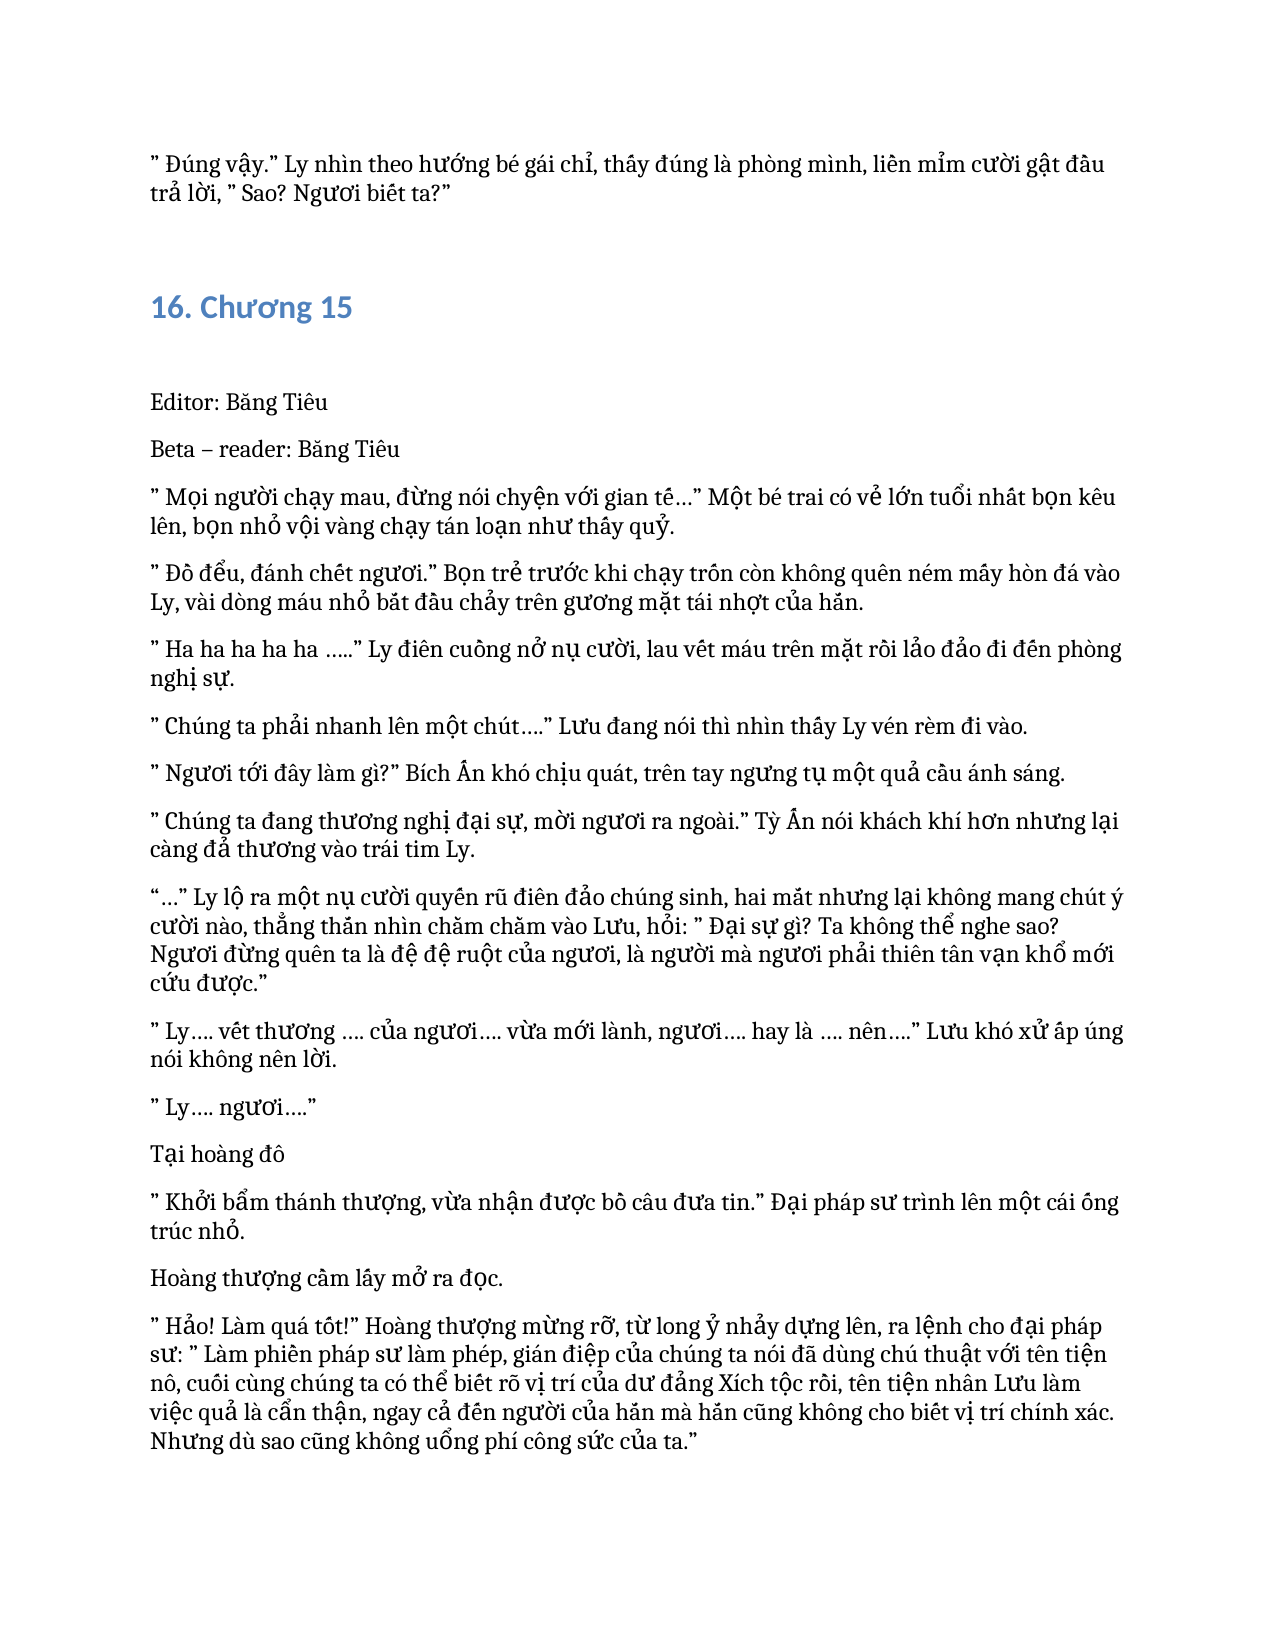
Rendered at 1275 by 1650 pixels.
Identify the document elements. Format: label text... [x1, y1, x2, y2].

text “…” Ly lộ ra một nụ cười quyến rũ điên đảo chúng sinh, hai mắt nhưng lại không mang chút ý cười nào, thẳng thắn nhìn chằm chằm vào Lưu, hỏi: ” Đại sự gì? Ta không thể nghe sao? Ngươi đừng quên ta là đệ đệ ruột của ngươi, là người mà ngươi phải thiên tân vạn khổ mới cứu được.” [150, 883, 1125, 998]
subtitle 16. Chương 15 [150, 286, 1125, 327]
text ” Ly…. ngươi….” [150, 1093, 1125, 1122]
text Hoàng thượng cầm lấy mở ra đọc. [150, 1264, 1125, 1293]
text ” Mọi người chạy mau, đừng nói chyện với gian tế…” Một bé trai có vẻ lớn tuổi nhất bọn kêu lên, bọn nhỏ vội vàng chạy tán loạn như thấy quỷ. [150, 483, 1125, 540]
text ” Chúng ta đang thương nghị đại sự, mời ngươi ra ngoài.” Tỳ Ấn nói khách khí hơn nhưng lại càng đả thương vào trái tim Ly. [150, 807, 1125, 864]
text ” Đúng vậy.” Ly nhìn theo hướng bé gái chỉ, thấy đúng là phòng mình, liền mỉm cười gật đầu trả lời, ” Sao? Ngươi biết ta?” [150, 150, 1125, 265]
text ” Chúng ta phải nhanh lên một chút….” Lưu đang nói thì nhìn thấy Ly vén rèm đi vào. [150, 712, 1125, 740]
text Editor: Băng Tiêu [150, 330, 1125, 417]
text ” Khởi bẩm thánh thượng, vừa nhận được bồ câu đưa tin.” Đại pháp sư trình lên một cái ống trúc nhỏ. [150, 1188, 1125, 1245]
text ” Ha ha ha ha ha …..” Ly điên cuồng nở nụ cười, lau vết máu trên mặt rồi lảo đảo đi đến phòng nghị sự. [150, 635, 1125, 693]
text ” Hảo! Làm quá tốt!” Hoàng thượng mừng rỡ, từ long ỷ nhảy dựng lên, ra lệnh cho đại pháp sư: ” Làm phiền pháp sư làm phép, gián điệp của chúng ta nói đã dùng chú thuật với tên tiện nô, cuối cùng chúng ta có thể biết rõ vị trí của dư đảng Xích tộc rồi, tên tiện nhân Lưu làm việc quả là cẩn thận, ngay cả đến người của hắn mà hắn cũng không cho biết vị trí chính xác. Nhưng dù sao cũng không uổng phí công sức của ta.” [150, 1312, 1125, 1455]
text ” Ly…. vết thương …. của ngươi…. vừa mới lành, ngươi…. hay là …. nên….” Lưu khó xử ấp úng nói không nên lời. [150, 1017, 1125, 1074]
text ” Đồ đểu, đánh chết ngươi.” Bọn trẻ trước khi chạy trốn còn không quên ném mấy hòn đá vào Ly, vài dòng máu nhỏ bắt đầu chảy trên gương mặt tái nhợt của hắn. [150, 559, 1125, 617]
text Tại hoàng đô [150, 1140, 1125, 1169]
text ” Ngươi tới đây làm gì?” Bích Ấn khó chịu quát, trên tay ngưng tụ một quả cầu ánh sáng. [150, 759, 1125, 788]
text Beta – reader: Băng Tiêu [150, 435, 1125, 464]
